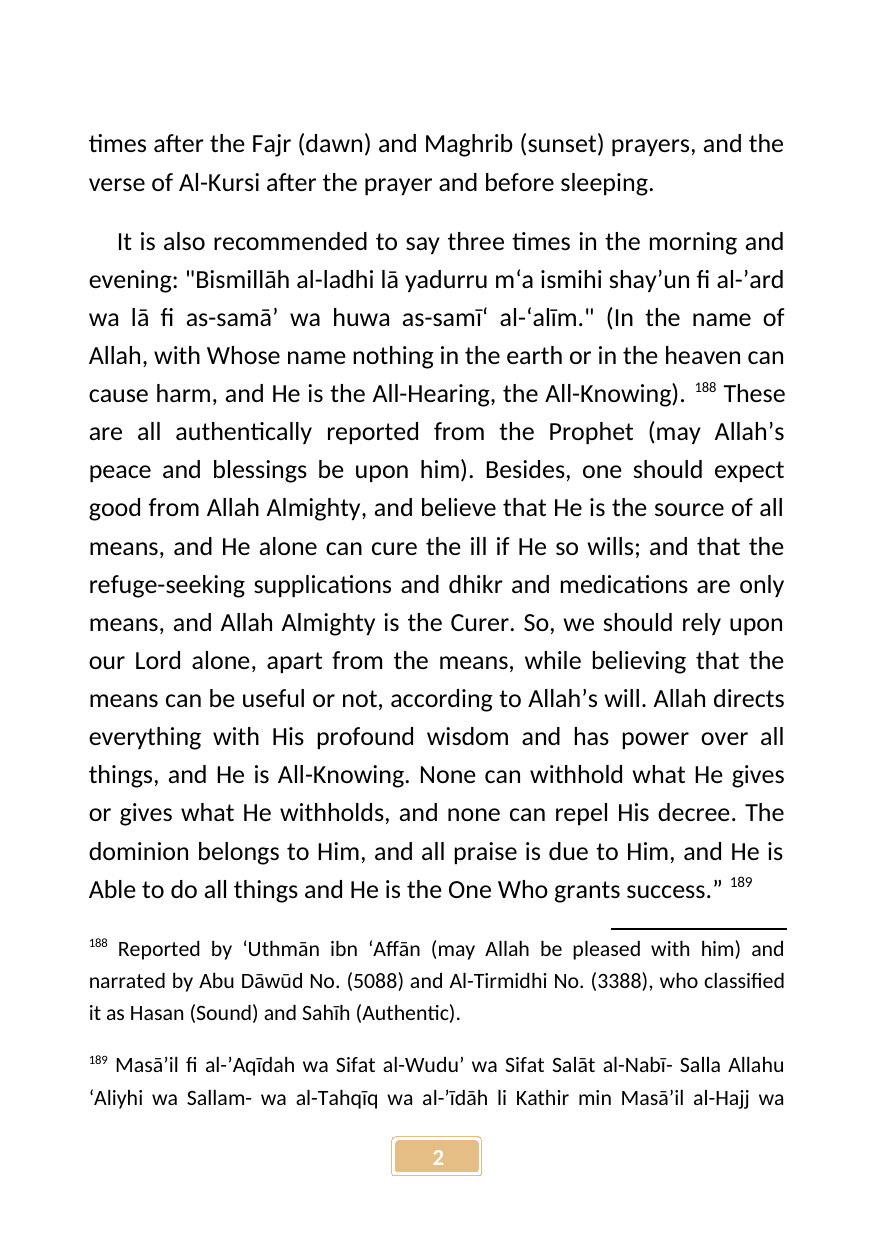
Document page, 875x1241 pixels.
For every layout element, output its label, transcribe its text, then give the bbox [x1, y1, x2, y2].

text It is also recommended to say three times in the morning and evening: "Bismillāh al-ladhi lā yadurru m‘a ismihi shay’un fi al-’ard wa lā fi as-samā’ wa huwa as-samī‘ al-‘alīm." (In the name of Allah, with Whose name nothing in the earth or in the heaven can cause harm, and He is the All-Hearing, the All-Knowing). These are all authentically reported from the Prophet (may Allah’s peace and blessings be upon him). Besides, one should expect good from Allah Almighty, and believe that He is the source of all means, and He alone can cure the ill if He so wills; and that the refuge-seeking supplications and dhikr and medications are only means, and Allah Almighty is the Curer. So, we should rely upon our Lord alone, apart from the means, while believing that the means can be useful or not, according to Allah’s will. Allah directs everything with His profound wisdom and has power over all things, and He is All-Knowing. None can withhold what He gives or gives what He withholds, and none can repel His decree. The dominion belongs to Him, and all praise is due to Him, and He is Able to do all things and He is the One Who grants success.” [88, 224, 786, 904]
text Another method of treatment is to damage the things, which is thought to contain the spell, such as knotted wool or strings or anything else. Meanwhile, the bewitched person should keep reciting the Shar‘i refuge-seeking supplications, which include: ’A‘udhu bi kalimātillāh at-tāmmāt min sharr mā khalaq." (I seek refuge in the perfect words of Allah from the evil of what He created). It should be said three times in the morning and the evening. He should also read the three Surahs cited above three times after the Fajr (dawn) and Maghrib (sunset) prayers, and the verse of Al-Kursi after the prayer and before sleeping. [88, 127, 786, 197]
